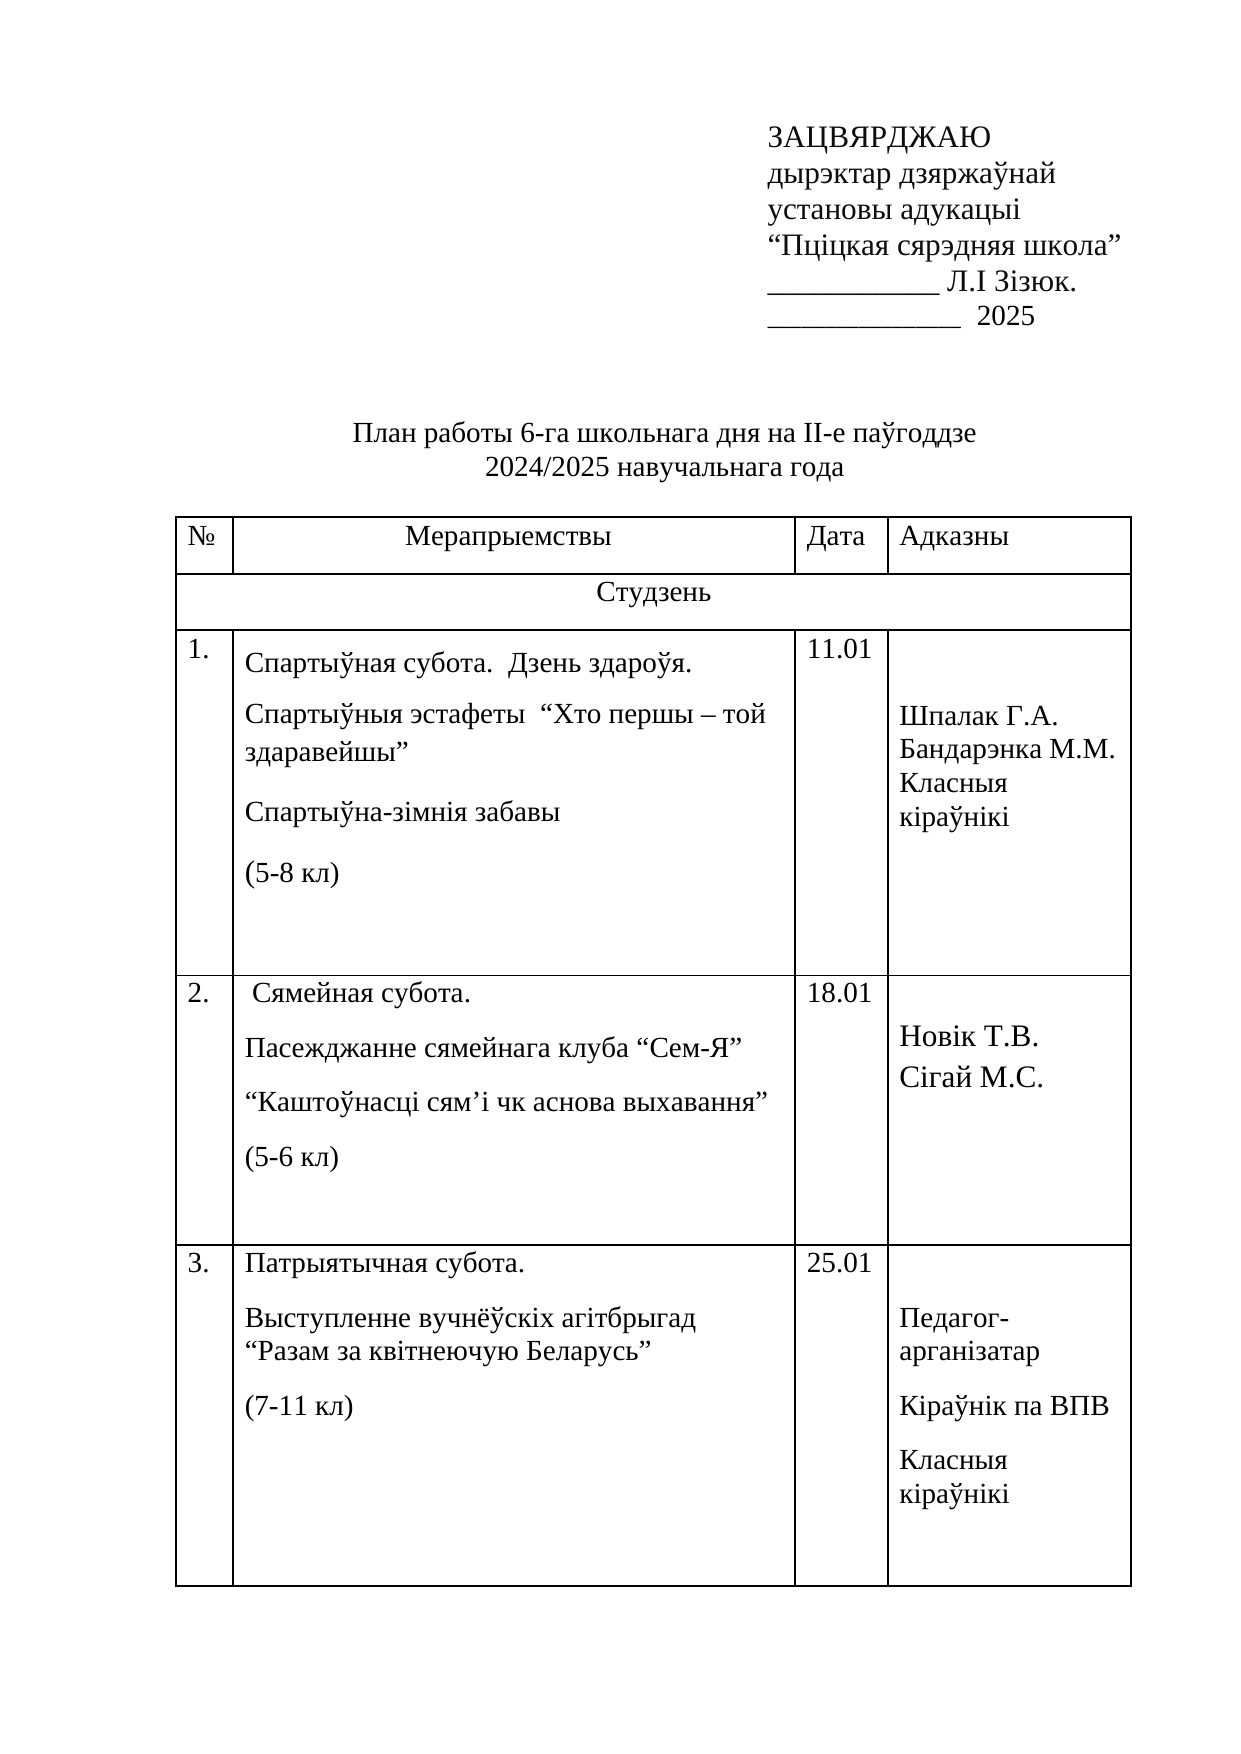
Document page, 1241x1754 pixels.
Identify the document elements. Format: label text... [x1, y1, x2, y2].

table_header Дата [796, 518, 887, 572]
table_cell 2. [177, 976, 232, 1243]
table_header № [177, 518, 232, 572]
table_cell Сямейная субота. Пасежджанне сямейнага клуба “Сем-Я” “Каштоўнасці сям’і чк аснова выхавання” (5-6 кл) [234, 976, 794, 1243]
table_cell Новік Т.В. Сігай М.С. [889, 976, 1130, 1243]
table_cell 1. [177, 631, 232, 974]
table_cell Шпалак Г.А. Бандарэнка М.М. Класныя кіраўнікі [889, 631, 1130, 974]
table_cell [234, 1246, 794, 1584]
text дырэктар дзяржаўнай [767, 154, 1152, 190]
table_cell Спартыўная субота. Дзень здароўя. Спартыўныя эстафеты “Хто першы – той здаравейшы” Спартыўна-зімнія забавы (5-8 кл) [234, 631, 794, 974]
text ___________ Л.І Зізюк. [767, 262, 1152, 298]
table_cell 18.01 [796, 976, 887, 1243]
table_cell 3. [177, 1246, 232, 1584]
text 2024/2025 навучальнага года [177, 449, 1152, 482]
text _________________ 2025 [767, 298, 1152, 331]
text установы адукацыі [767, 190, 1152, 226]
text План работы 6-га школьнага дня на II-е паўгоддзе [177, 415, 1152, 449]
table_cell 25.01 [796, 1246, 887, 1584]
table_header Мерапрыемствы [234, 518, 794, 572]
text “Пціцкая сярэдняя школа” [767, 226, 1152, 262]
table_header Адказны [889, 518, 1130, 572]
table_cell Студзень [177, 575, 1130, 629]
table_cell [889, 1246, 1130, 1584]
table_cell 11.01 [796, 631, 887, 974]
text ЗАЦВЯРДЖАЮ [767, 118, 1152, 154]
